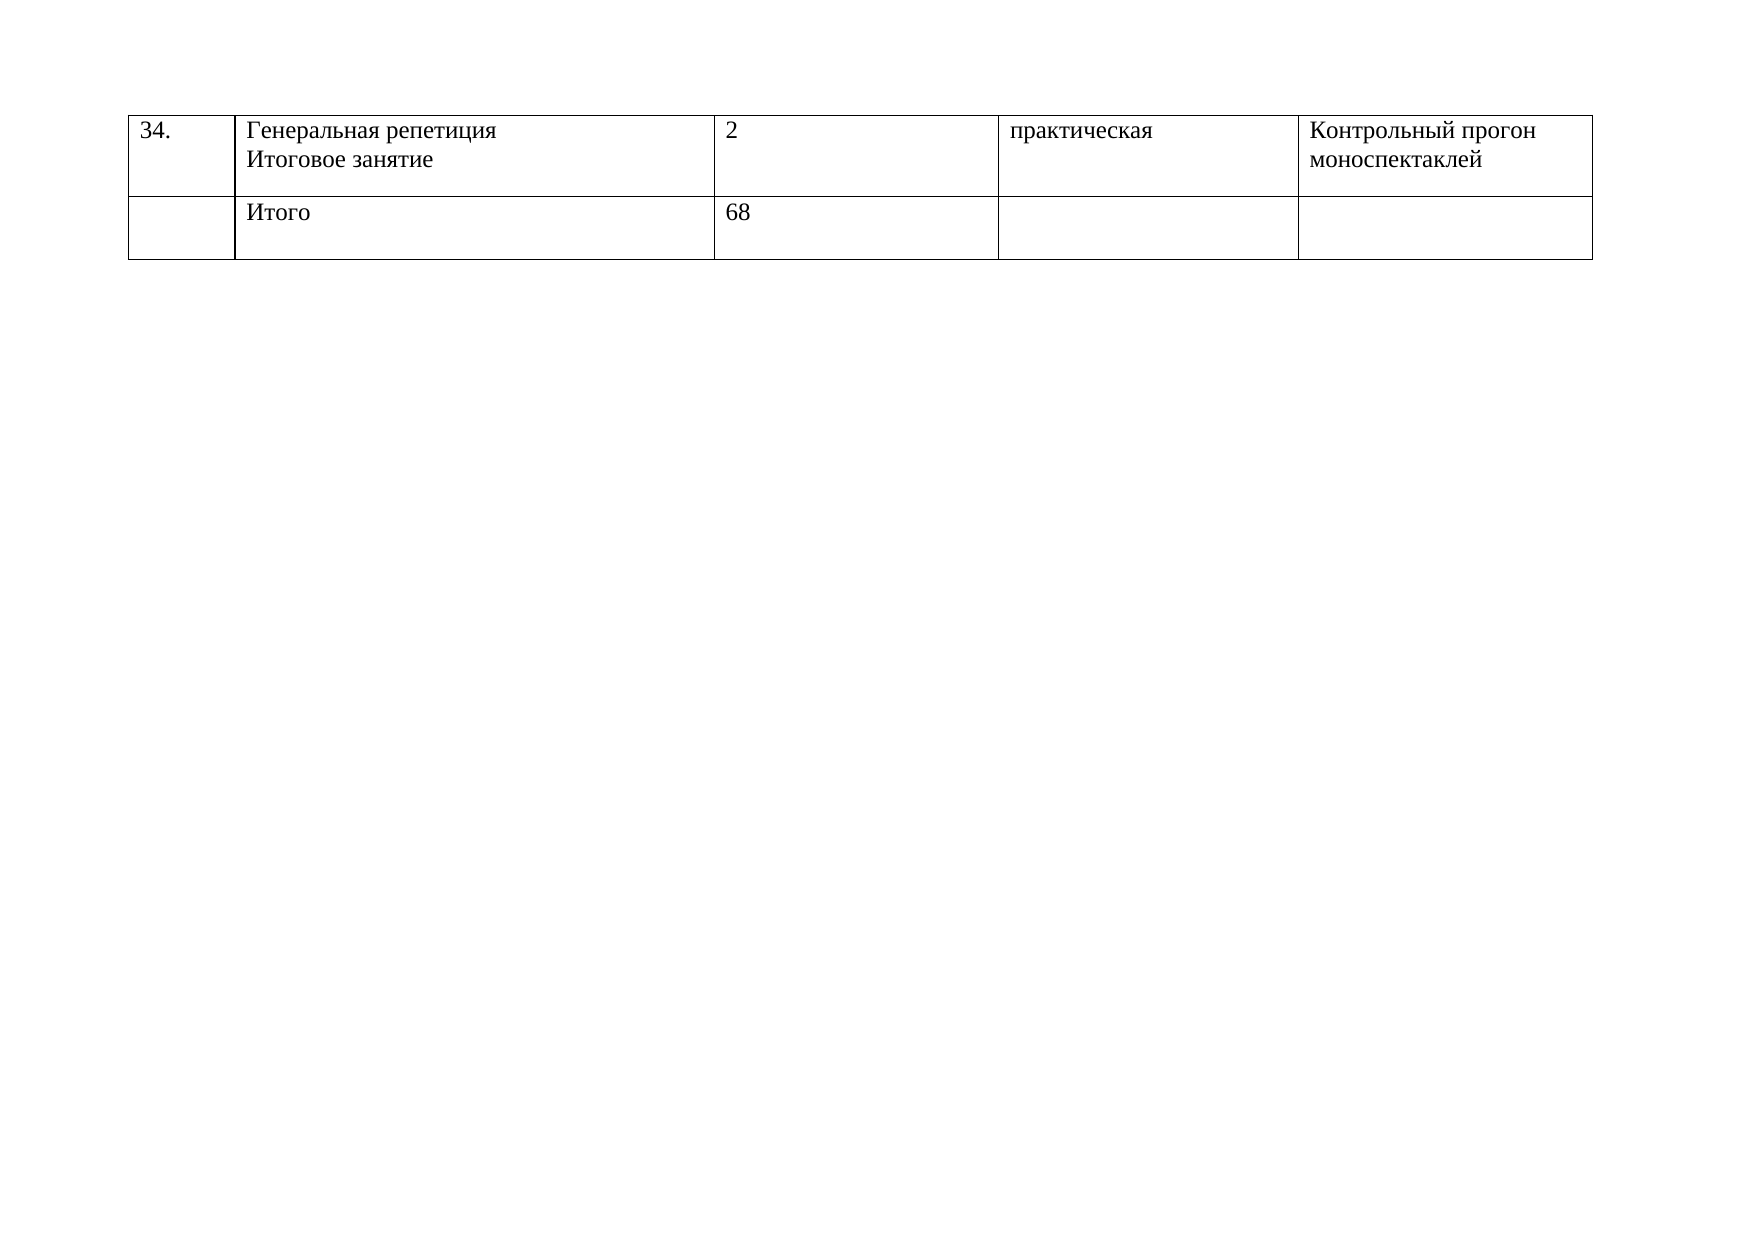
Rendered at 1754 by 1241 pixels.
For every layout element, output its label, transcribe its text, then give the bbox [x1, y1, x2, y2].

table_cell [999, 197, 1298, 259]
table_cell [1299, 197, 1592, 259]
table_cell практическая [999, 116, 1298, 196]
table_cell Генеральная репетиция Итоговое занятие [236, 116, 714, 196]
table_cell 68 [715, 197, 998, 259]
table_cell Итого [236, 197, 714, 259]
table_cell 2 [715, 116, 998, 196]
table_cell Контрольный прогон моноспектаклей [1299, 116, 1592, 196]
table_cell 34. [129, 116, 234, 196]
table_cell [129, 197, 234, 259]
